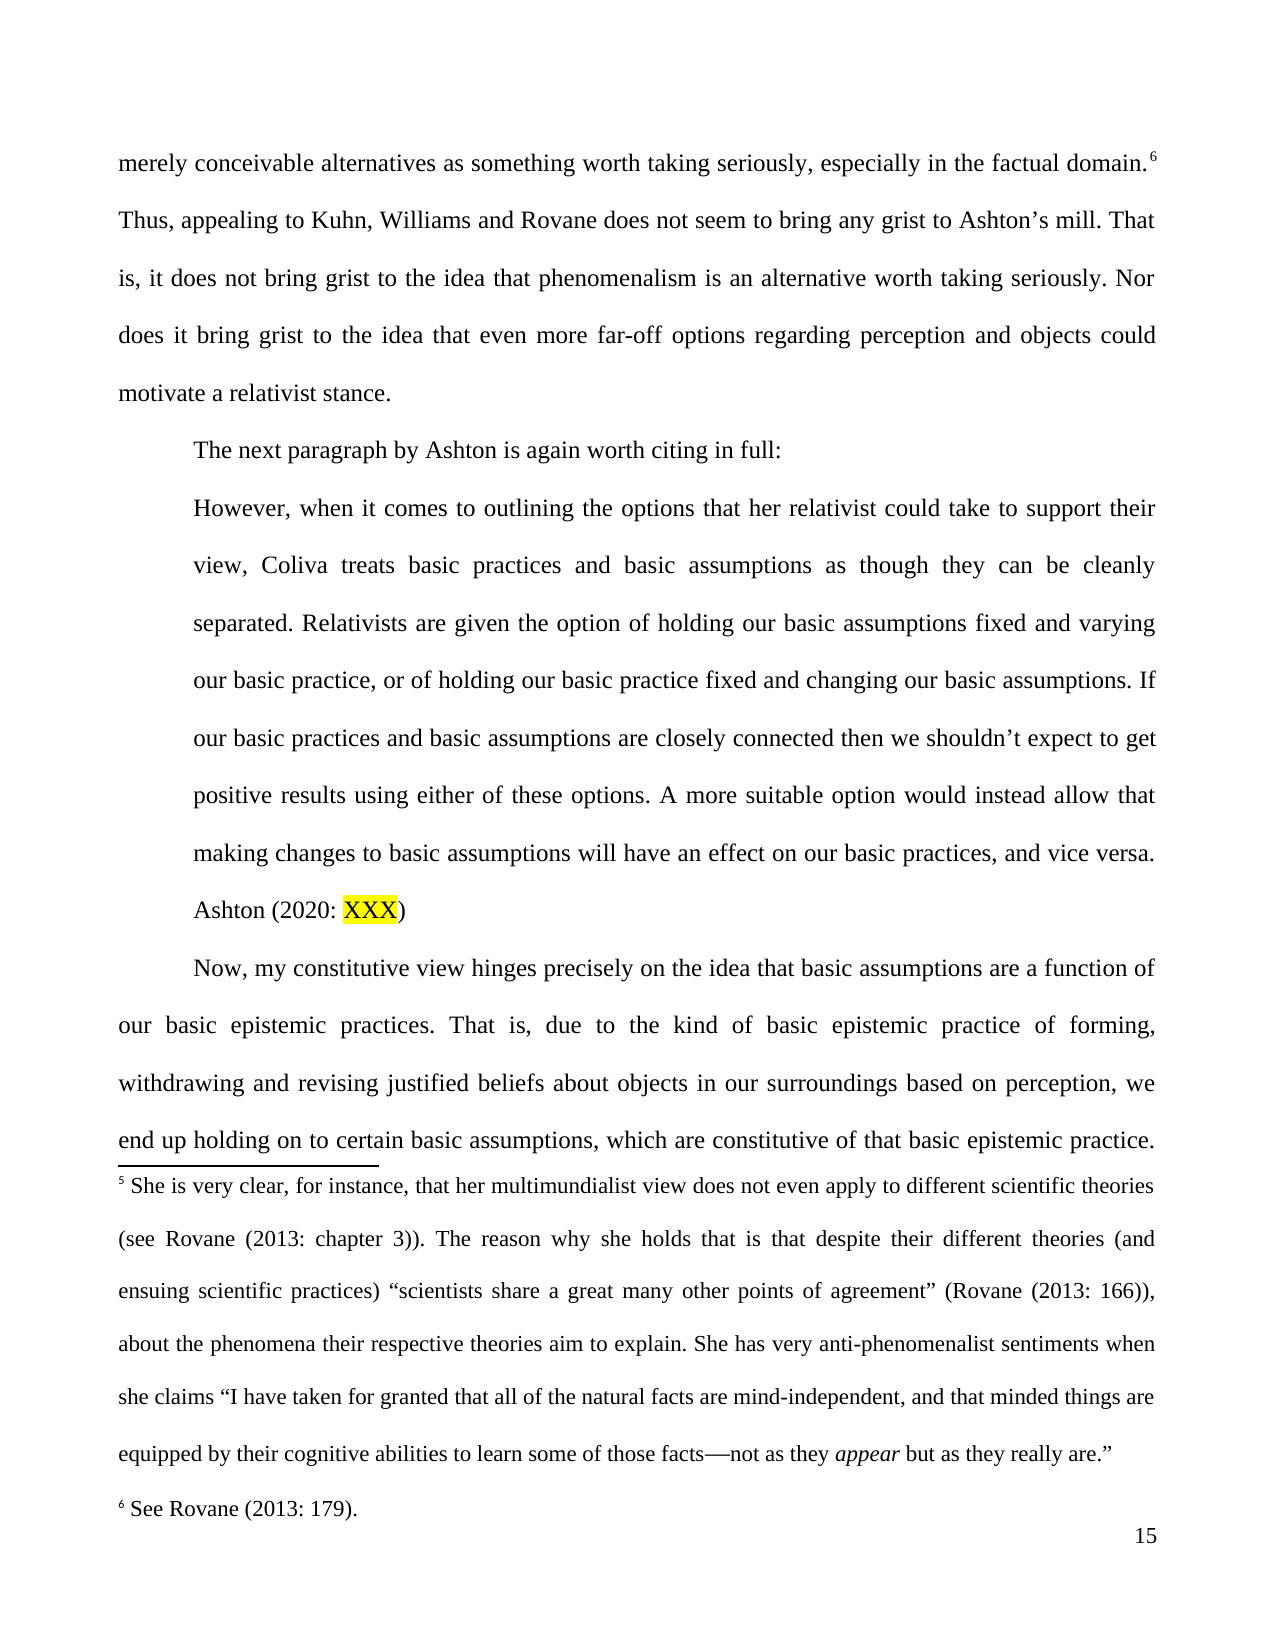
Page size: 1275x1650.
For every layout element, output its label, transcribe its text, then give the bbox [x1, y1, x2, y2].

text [118, 148, 1157, 406]
text However, when it comes to outlining the options that her relativist could take to support their view, Coliva treats basic practices and basic assumptions as though they can be cleanly separated. Relativists are given the option of holding our basic assumptions fixed and varying our basic practice, or of holding our basic practice fixed and changing our basic assumptions. If our basic practices and basic assumptions are closely connected then we shouldn’t expect to get positive results using either of these options. A more suitable option would instead allow that making changes to basic assumptions will have an effect on our basic practices, and vice versa. Ashton (2020: XXX) [193, 493, 1157, 924]
text Now, my constitutive view hinges precisely on the idea that basic assumptions are a function of our basic epistemic practices. That is, due to the kind of basic epistemic practice of forming, withdrawing and revising justified beliefs about objects in our surroundings based on perception, we end up holding on to certain basic assumptions, which are constitutive of that basic epistemic practice. Furthermore, I hold that the very notion of epistemic rationality both skeptics and non-skeptics alike make use of depends on that practice. That is why its basic assumptions are inescapable for all parties to the dispute. [118, 953, 1157, 1154]
text The next paragraph by Ashton is again worth citing in full: [118, 435, 1157, 464]
